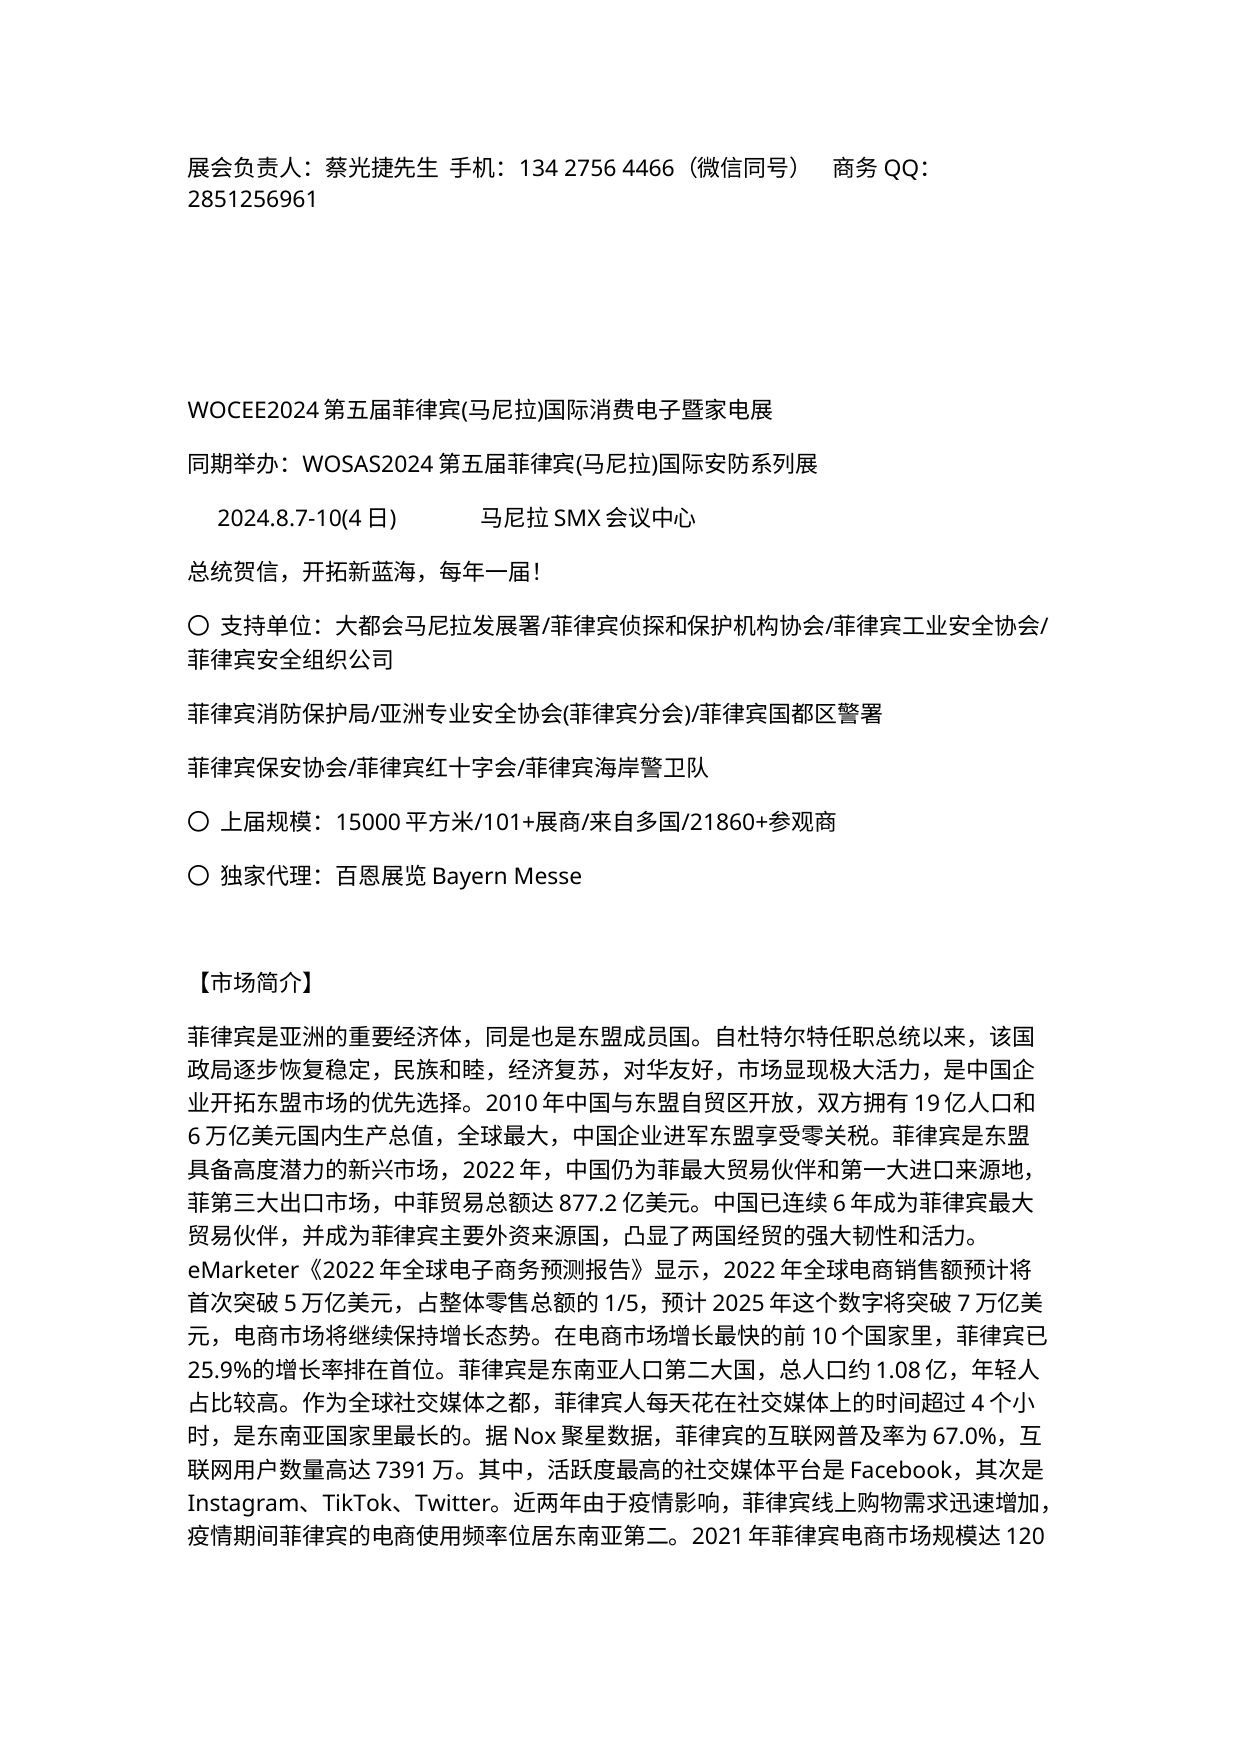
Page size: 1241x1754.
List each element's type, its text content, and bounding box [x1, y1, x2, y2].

text 〇 上届规模：15000平方米/101+展商/来自多国/21860+参观商 [187, 804, 1053, 837]
text 菲律宾保安协会/菲律宾红十字会/菲律宾海岸警卫队 [187, 750, 1053, 783]
text 〇 支持单位：大都会马尼拉发展署/菲律宾侦探和保护机构协会/菲律宾工业安全协会/菲律宾安全组织公司 [187, 608, 1053, 675]
text 【市场简介】 [187, 964, 1053, 998]
text 2024.8.7-10(4日) 马尼拉SMX会议中心 [187, 500, 1053, 533]
text 菲律宾消防保护局/亚洲专业安全协会(菲律宾分会)/菲律宾国都区警署 [187, 696, 1053, 729]
text 总统贺信，开拓新蓝海，每年一届！ [187, 554, 1053, 587]
text 〇 独家代理：百恩展览Bayern Messe [187, 858, 1053, 891]
text 展会负责人：蔡光捷先生 手机：134 2756 4466（微信同号） 商务QQ：2851256961 [187, 150, 1053, 214]
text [187, 1018, 1053, 1551]
text WOCEE2024第五届菲律宾(马尼拉)国际消费电子暨家电展 [187, 392, 1053, 425]
text 同期举办：WOSAS2024第五届菲律宾(马尼拉)国际安防系列展 [187, 446, 1053, 479]
